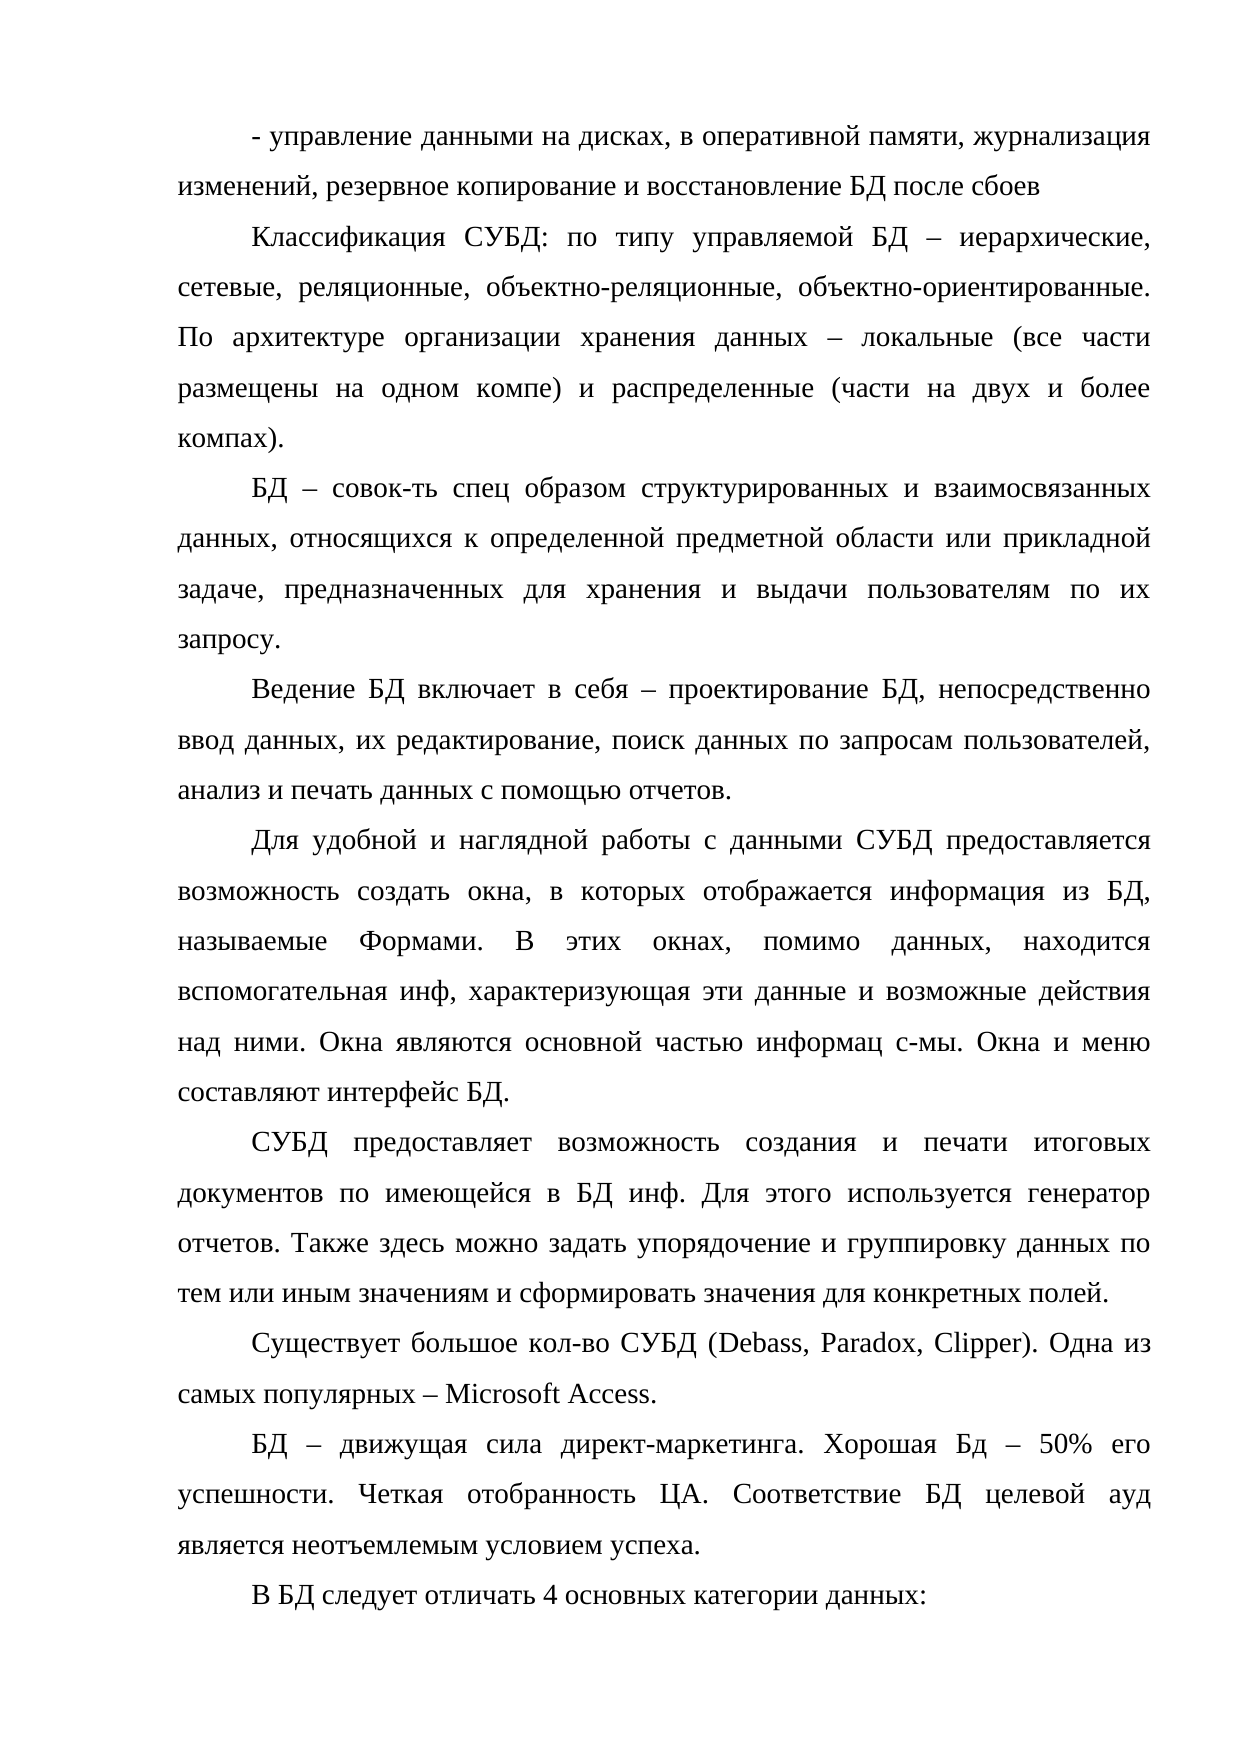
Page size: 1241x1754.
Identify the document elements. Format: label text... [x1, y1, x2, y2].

text Классификация СУБД: по типу управляемой БД – иерархические, сетевые, реляционные, объектно-реляционные, объектно-ориентированные. По архитектуре организации хранения данных – локальные (все части размещены на одном компе) и распределенные (части на двух и более компах). [177, 219, 1152, 453]
text БД – совок-ть спец образом структурированных и взаимосвязанных данных, относящихся к определенной предметной области или прикладной задаче, предназначенных для хранения и выдачи пользователям по их запросу. [177, 470, 1152, 655]
text Существует большое кол-во СУБД (Debass, Paradox, Clipper). Одна из самых популярных – Microsoft Access. [177, 1326, 1152, 1409]
text В БД следует отличать 4 основных категории данных: [177, 1577, 1152, 1611]
text - управление данными на дисках, в оперативной памяти, журнализация изменений, резервное копирование и восстановление БД после сбоев [177, 118, 1152, 202]
text СУБД предоставляет возможность создания и печати итоговых документов по имеющейся в БД инф. Для этого используется генератор отчетов. Также здесь можно задать упорядочение и группировку данных по тем или иным значениям и сформировать значения для конкретных полей. [177, 1124, 1152, 1309]
text Ведение БД включает в себя – проектирование БД, непосредственно ввод данных, их редактирование, поиск данных по запросам пользователей, анализ и печать данных с помощью отчетов. [177, 672, 1152, 806]
text БД – движущая сила директ-маркетинга. Хорошая Бд – 50% его успешности. Четкая отобранность ЦА. Соответствие БД целевой ауд является неотъемлемым условием успеха. [177, 1426, 1152, 1560]
text Для удобной и наглядной работы с данными СУБД предоставляется возможность создать окна, в которых отображается информация из БД, называемые Формами. В этих окнах, помимо данных, находится вспомогательная инф, характеризующая эти данные и возможные действия над ними. Окна являются основной частью информац с-мы. Окна и меню составляют интерфейс БД. [177, 822, 1152, 1108]
